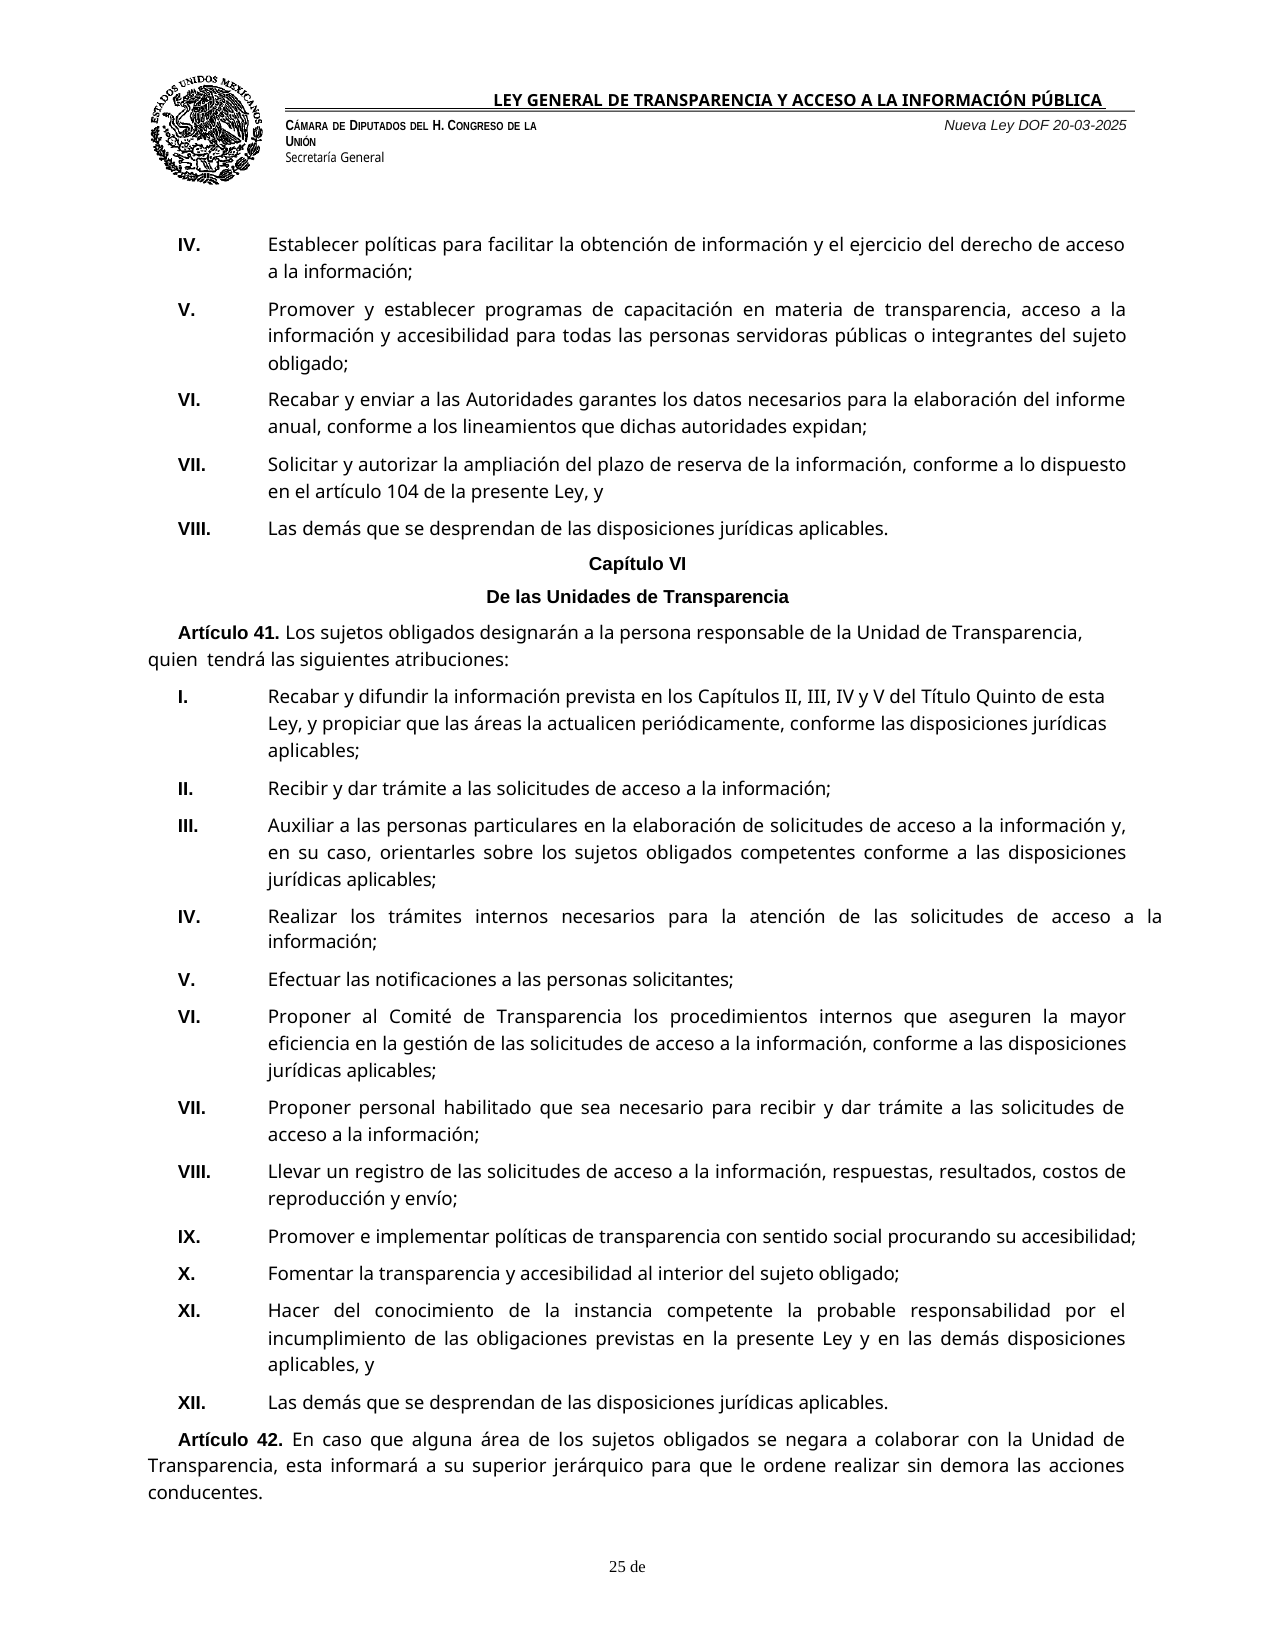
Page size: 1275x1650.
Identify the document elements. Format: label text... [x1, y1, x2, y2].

text Artículo 41. Los sujetos obligados designarán a la persona responsable de la Unidad de Transparencia, quien tendrá las siguientes atribuciones: [148, 619, 1129, 672]
text Artículo 42. En caso que alguna área de los sujetos obligados se negara a colaborar con la Unidad de Transparencia, esta informará a su superior jerárquico para que le ordene realizar sin demora las acciones conducentes. [148, 1426, 1127, 1505]
list Establecer políticas para facilitar la obtención de información y el ejercicio del derecho de acceso a la información; [178, 232, 1126, 284]
text De las Unidades de Transparencia [149, 586, 1126, 608]
list Solicitar y autorizar la ampliación del plazo de reserva de la información, conforme a lo dispuesto en el artículo 104 de la presente Ley, y [178, 451, 1127, 504]
list Recibir y dar trámite a las solicitudes de acceso a la información; [178, 775, 1162, 800]
list Auxiliar a las personas particulares en la elaboración de solicitudes de acceso a la información y, en su caso, orientarles sobre los sujetos obligados competentes conforme a las disposiciones jurídicas aplicables; [178, 812, 1127, 892]
text Capítulo VI [149, 553, 1126, 574]
list Proponer al Comité de Transparencia los procedimientos internos que aseguren la mayor eficiencia en la gestión de las solicitudes de acceso a la información, conforme a las disposiciones jurídicas aplicables; [178, 1003, 1127, 1083]
list Fomentar la transparencia y accesibilidad al interior del sujeto obligado; [178, 1260, 1162, 1286]
list Hacer del conocimiento de la instancia competente la probable responsabilidad por el incumplimiento de las obligaciones previstas en la presente Ley y en las demás disposiciones aplicables, y [178, 1298, 1127, 1377]
list Promover y establecer programas de capacitación en materia de transparencia, acceso a la información y accesibilidad para todas las personas servidoras públicas o integrantes del sujeto obligado; [178, 296, 1127, 375]
list Llevar un registro de las solicitudes de acceso a la información, respuestas, resultados, costos de reproducción y envío; [178, 1159, 1127, 1211]
list Proponer personal habilitado que sea necesario para recibir y dar trámite a las solicitudes de acceso a la información; [178, 1095, 1126, 1147]
list Efectuar las notificaciones a las personas solicitantes; [178, 966, 1162, 992]
picture [150, 75, 263, 185]
list Recabar y difundir la información prevista en los Capítulos II, III, IV y V del Título Quinto de esta Ley, y propiciar que las áreas la actualicen periódicamente, conforme las disposiciones jurídicas aplicables; [178, 684, 1127, 763]
list Las demás que se desprendan de las disposiciones jurídicas aplicables. [178, 515, 1162, 541]
list Recabar y enviar a las Autoridades garantes los datos necesarios para la elaboración del informe anual, conforme a los lineamientos que dichas autoridades expidan; [178, 387, 1127, 439]
list Realizar los trámites internos necesarios para la atención de las solicitudes de acceso a la información; [178, 903, 1162, 954]
list Promover e implementar políticas de transparencia con sentido social procurando su accesibilidad; [178, 1223, 1162, 1249]
list Las demás que se desprendan de las disposiciones jurídicas aplicables. [178, 1389, 1162, 1414]
